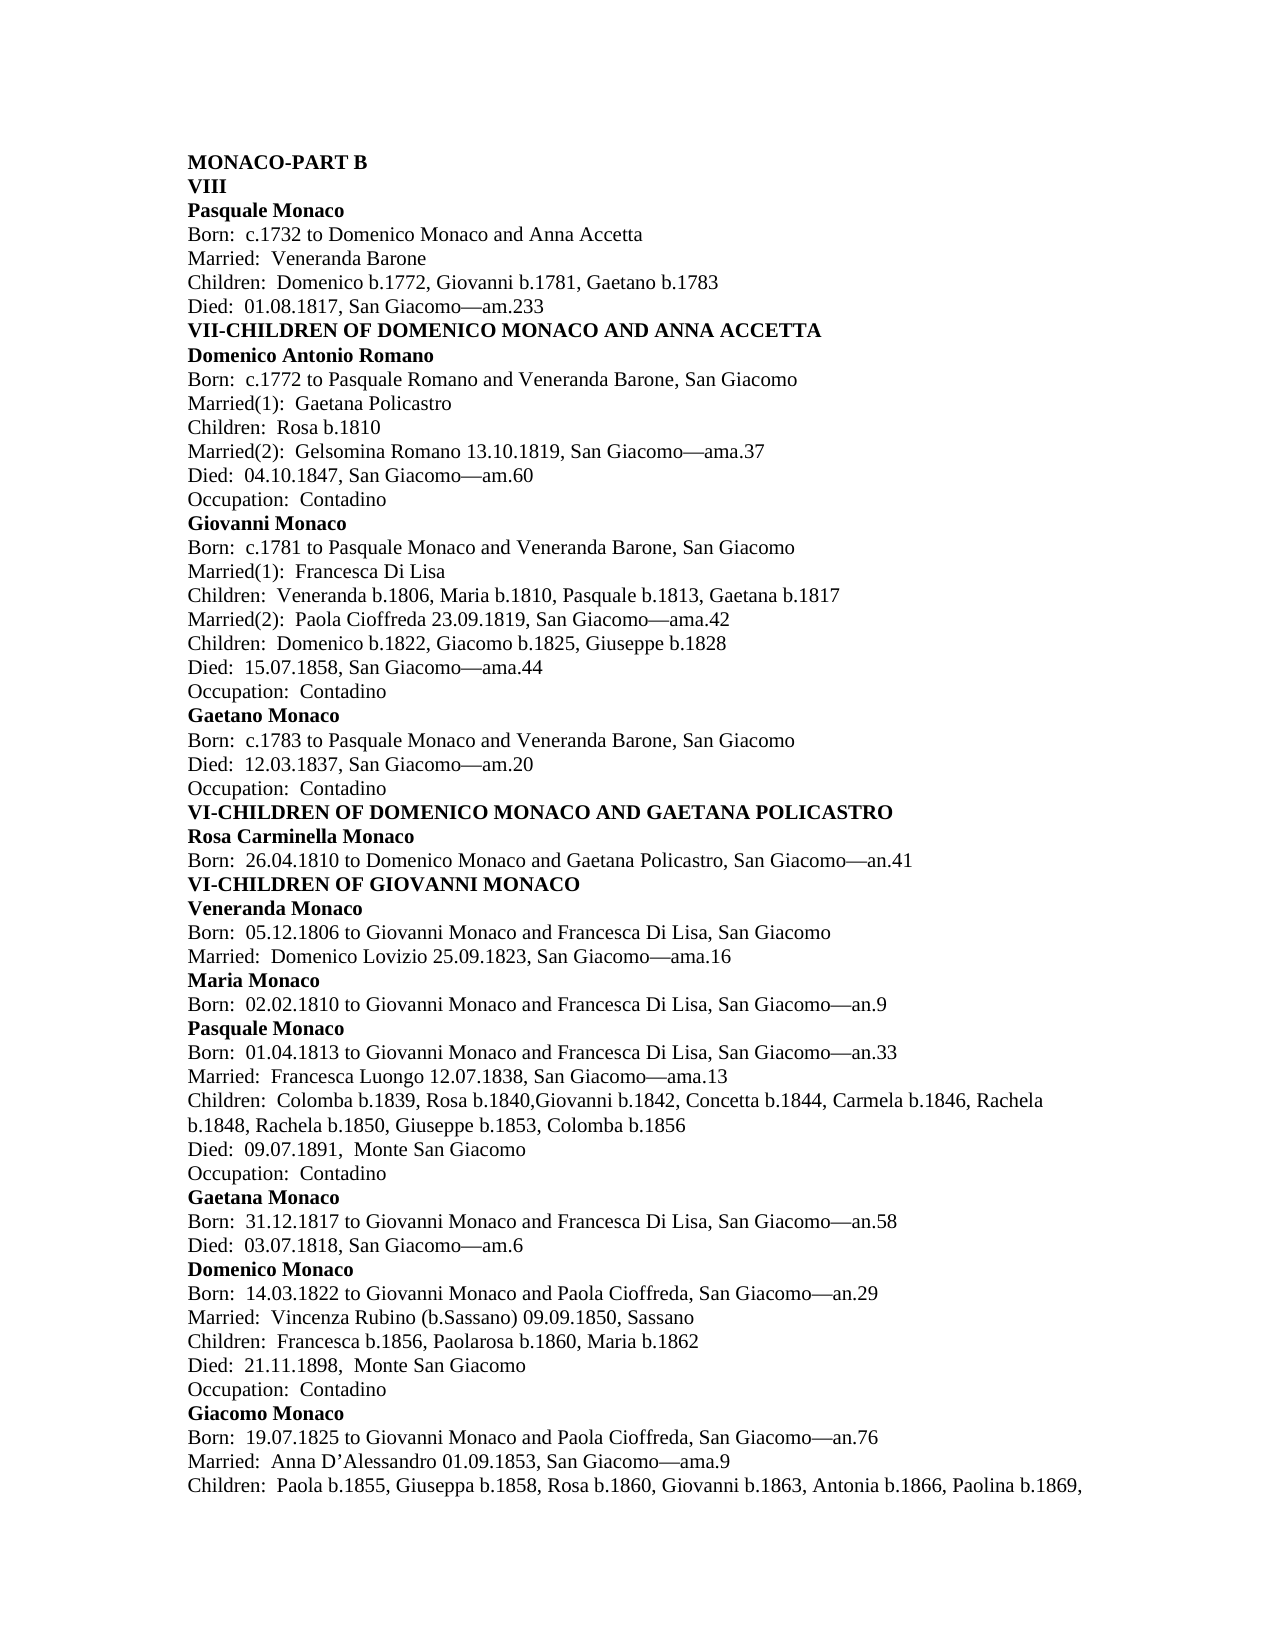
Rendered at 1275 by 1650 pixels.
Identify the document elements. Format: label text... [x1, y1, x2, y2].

text Giovanni [187, 511, 1087, 535]
text Died: 21.11.1898, Monte San Giacomo [187, 1353, 1087, 1377]
text Children: Paola b.1855, Giuseppa b.1858, Rosa b.1860, Giovanni b.1863, Antonia b.1866, Paolina b.1869, [187, 1473, 1087, 1497]
text VI-CHILDREN OF GIOVANNI MONACO [187, 872, 1087, 896]
text Domenico Antonio Romano [187, 342, 1087, 367]
text Born: 14.03.1822 to Giovanni and Paola Cioffreda, San Giacomo—an.29 [187, 1281, 1087, 1305]
text Married(1): Gaetana Policastro [187, 391, 1087, 415]
text Died: 15.07.1858, San Giacomo—ama.44 [187, 655, 1087, 679]
text Born: 19.07.1825 to Giovanni and Paola Cioffreda, San Giacomo—an.76 [187, 1425, 1087, 1449]
text Died: 04.10.1847, San Giacomo—am.60 [187, 463, 1087, 487]
text Born: c.1783 to Pasquale Monaco and Veneranda Barone, San Giacomo [187, 727, 1087, 752]
text Gaetano Monaco [187, 703, 1087, 727]
text VI-CHILDREN OF DOMENICO MONACO AND GAETANA POLICASTRO [187, 800, 1087, 824]
text Occupation: Contadino [187, 1161, 1087, 1185]
text Children: Rosa b.1810 [187, 415, 1087, 439]
text Born: 05.12.1806 to Giovanni Monaco and Francesca Di Lisa, San Giacomo [187, 920, 1087, 944]
text Occupation: Contadino [187, 1377, 1087, 1401]
text Married: Vincenza Rubino (b.Sassano) 09.09.1850, Sassano [187, 1305, 1087, 1329]
text Occupation: Contadino [187, 679, 1087, 703]
text Born: 26.04.1810 to Domenico Monaco and Gaetana Policastro, San Giacomo—an.41 [187, 848, 1087, 872]
text Giacomo Monaco [187, 1401, 1087, 1425]
text Died: 01.08.1817, San Giacomo—am.233 [187, 294, 1087, 318]
text Married(2): Gelsomina Romano 13.10.1819, San Giacomo—ama.37 [187, 439, 1087, 463]
text Rosa Carminella Monaco [187, 824, 1087, 848]
text Married: Anna D’Alessandro 01.09.1853, San Giacomo—ama.9 [187, 1449, 1087, 1473]
text Died: 09.07.1891, Monte San Giacomo [187, 1137, 1087, 1161]
text Children: Francesca b.1856, Paolarosa b.1860, Maria b.1862 [187, 1329, 1087, 1353]
text Pasquale Monaco [187, 1016, 1087, 1040]
text MONACO-PART B [187, 150, 1087, 174]
text Married: Francesca Luongo 12.07.1838, San Giacomo—ama.13 [187, 1064, 1087, 1088]
text Children: Veneranda b.1806, Maria b.1810, Pasquale b.1813, Gaetana b.1817 [187, 583, 1087, 607]
text Maria Monaco [187, 968, 1087, 992]
text Born: 31.12.1817 to Giovanni Monaco and Francesca Di Lisa, San Giacomo—an.58 [187, 1209, 1087, 1233]
text Children: Colomba b.1839, Rosa b.1840,Giovanni b.1842, Concetta b.1844, Carmela b.1846, Rachela [187, 1088, 1087, 1112]
text Occupation: Contadino [187, 487, 1087, 511]
text Pasquale Monaco [187, 198, 1087, 222]
text Born: c.1772 to Pasquale Romano and Veneranda Barone, San Giacomo [187, 367, 1087, 391]
text Born: c.1732 to Domenico Monaco and Anna Accetta [187, 222, 1087, 246]
text Born: 01.04.1813 to Giovanni Monaco and Francesca Di Lisa, San Giacomo—an.33 [187, 1040, 1087, 1064]
text Married(1): Francesca Di Lisa [187, 559, 1087, 583]
text VII-CHILDREN OF DOMENICO MONACO AND ANNA ACCETTA [187, 318, 1087, 342]
text Children: Domenico b.1772, Giovanni b.1781, Gaetano b.1783 [187, 270, 1087, 294]
text Married: Domenico Lovizio 25.09.1823, San Giacomo—ama.16 [187, 944, 1087, 968]
text Married: Veneranda Barone [187, 246, 1087, 270]
text Gaetana Monaco [187, 1185, 1087, 1209]
text b.1848, Rachela b.1850, Giuseppe b.1853, Colomba b.1856 [187, 1112, 1087, 1137]
text Born: c.1781 to Pasquale Monaco and Veneranda Barone, San Giacomo [187, 535, 1087, 559]
text Children: Domenico b.1822, Giacomo b.1825, Giuseppe b.1828 [187, 631, 1087, 655]
text Veneranda Monaco [187, 896, 1087, 920]
text VIII [187, 174, 1087, 198]
text Occupation: Contadino [187, 776, 1087, 800]
text Died: 03.07.1818, San Giacomo—am.6 [187, 1233, 1087, 1257]
text Died: 12.03.1837, San Giacomo—am.20 [187, 752, 1087, 776]
text Married(2): Paola Cioffreda 23.09.1819, San Giacomo—ama.42 [187, 607, 1087, 631]
text Born: 02.02.1810 to Giovanni Monaco and Francesca Di Lisa, San Giacomo—an.9 [187, 992, 1087, 1016]
text Domenico [187, 1257, 1087, 1281]
